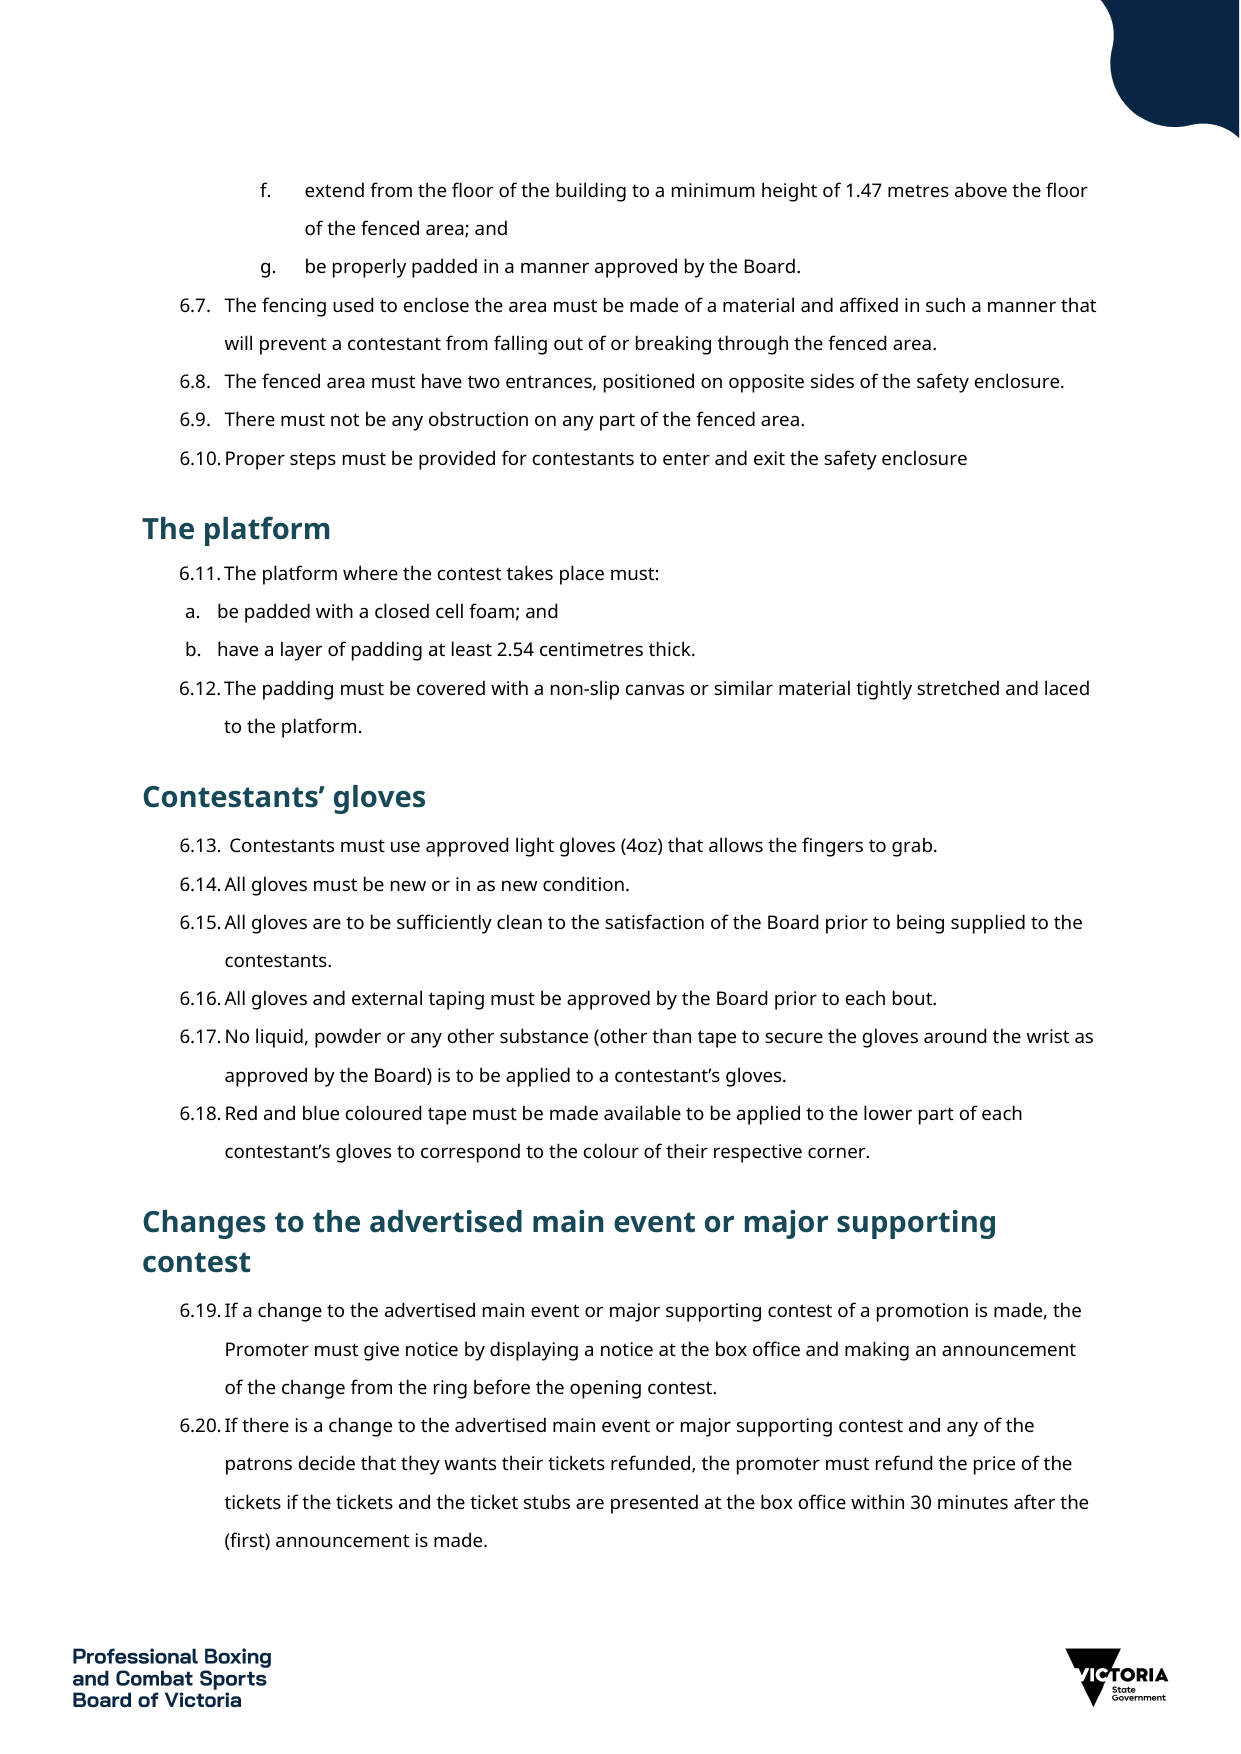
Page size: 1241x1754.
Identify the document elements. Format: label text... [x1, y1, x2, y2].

list There must not be any obstruction on any part of the fenced area. [179, 407, 1098, 432]
list The padding must be covered with a non-slip canvas or similar material tightly stretched and laced to the platform. [179, 675, 1098, 739]
list be properly padded in a manner approved by the Board. [260, 254, 1098, 279]
picture [0, 1578, 1241, 1754]
list No liquid, powder or any other substance (other than tape to secure the gloves around the wrist as approved by the Board) is to be applied to a contestant’s gloves. [179, 1024, 1098, 1088]
list All gloves must be new or in as new condition. [179, 871, 1098, 896]
subtitle Changes to the advertised main event or major supporting contest [142, 1202, 1098, 1281]
list The platform where the contest takes place must: [179, 560, 1098, 586]
list The fencing used to enclose the area must be made of a material and affixed in such a manner that will prevent a contestant from falling out of or breaking through the fenced area. [179, 292, 1098, 356]
list Contestants must use approved light gloves (4oz) that allows the fingers to grab. [179, 833, 1098, 858]
list have a layer of padding at least 2.54 centimetres thick. [142, 637, 1098, 662]
subtitle Contestants’ gloves [142, 776, 1098, 816]
list be padded with a closed cell foam; and [142, 598, 1098, 624]
list Red and blue coloured tape must be made available to be applied to the lower part of each contestant’s gloves to correspond to the colour of their respective corner. [179, 1100, 1098, 1164]
list The fenced area must have two entrances, positioned on opposite sides of the safety enclosure. [179, 368, 1098, 394]
list Proper steps must be provided for contestants to enter and exit the safety enclosure [179, 445, 1098, 470]
list If a change to the advertised main event or major supporting contest of a promotion is made, the Promoter must give notice by displaying a notice at the box office and making an announcement of the change from the ring before the opening contest. [179, 1298, 1098, 1400]
list All gloves and external taping must be approved by the Board prior to each bout. [179, 986, 1098, 1011]
picture [0, 0, 1241, 175]
subtitle The platform [142, 508, 1098, 548]
list extend from the floor of the building to a minimum height of 1.47 metres above the floor of the fenced area; and [260, 177, 1098, 241]
list All gloves are to be sufficiently clean to the satisfaction of the Board prior to being supplied to the contestants. [179, 909, 1098, 973]
list If there is a change to the advertised main event or major supporting contest and any of the patrons decide that they wants their tickets refunded, the promoter must refund the price of the tickets if the tickets and the ticket stubs are presented at the box office within 30 minutes after the (first) announcement is made. [179, 1412, 1098, 1553]
